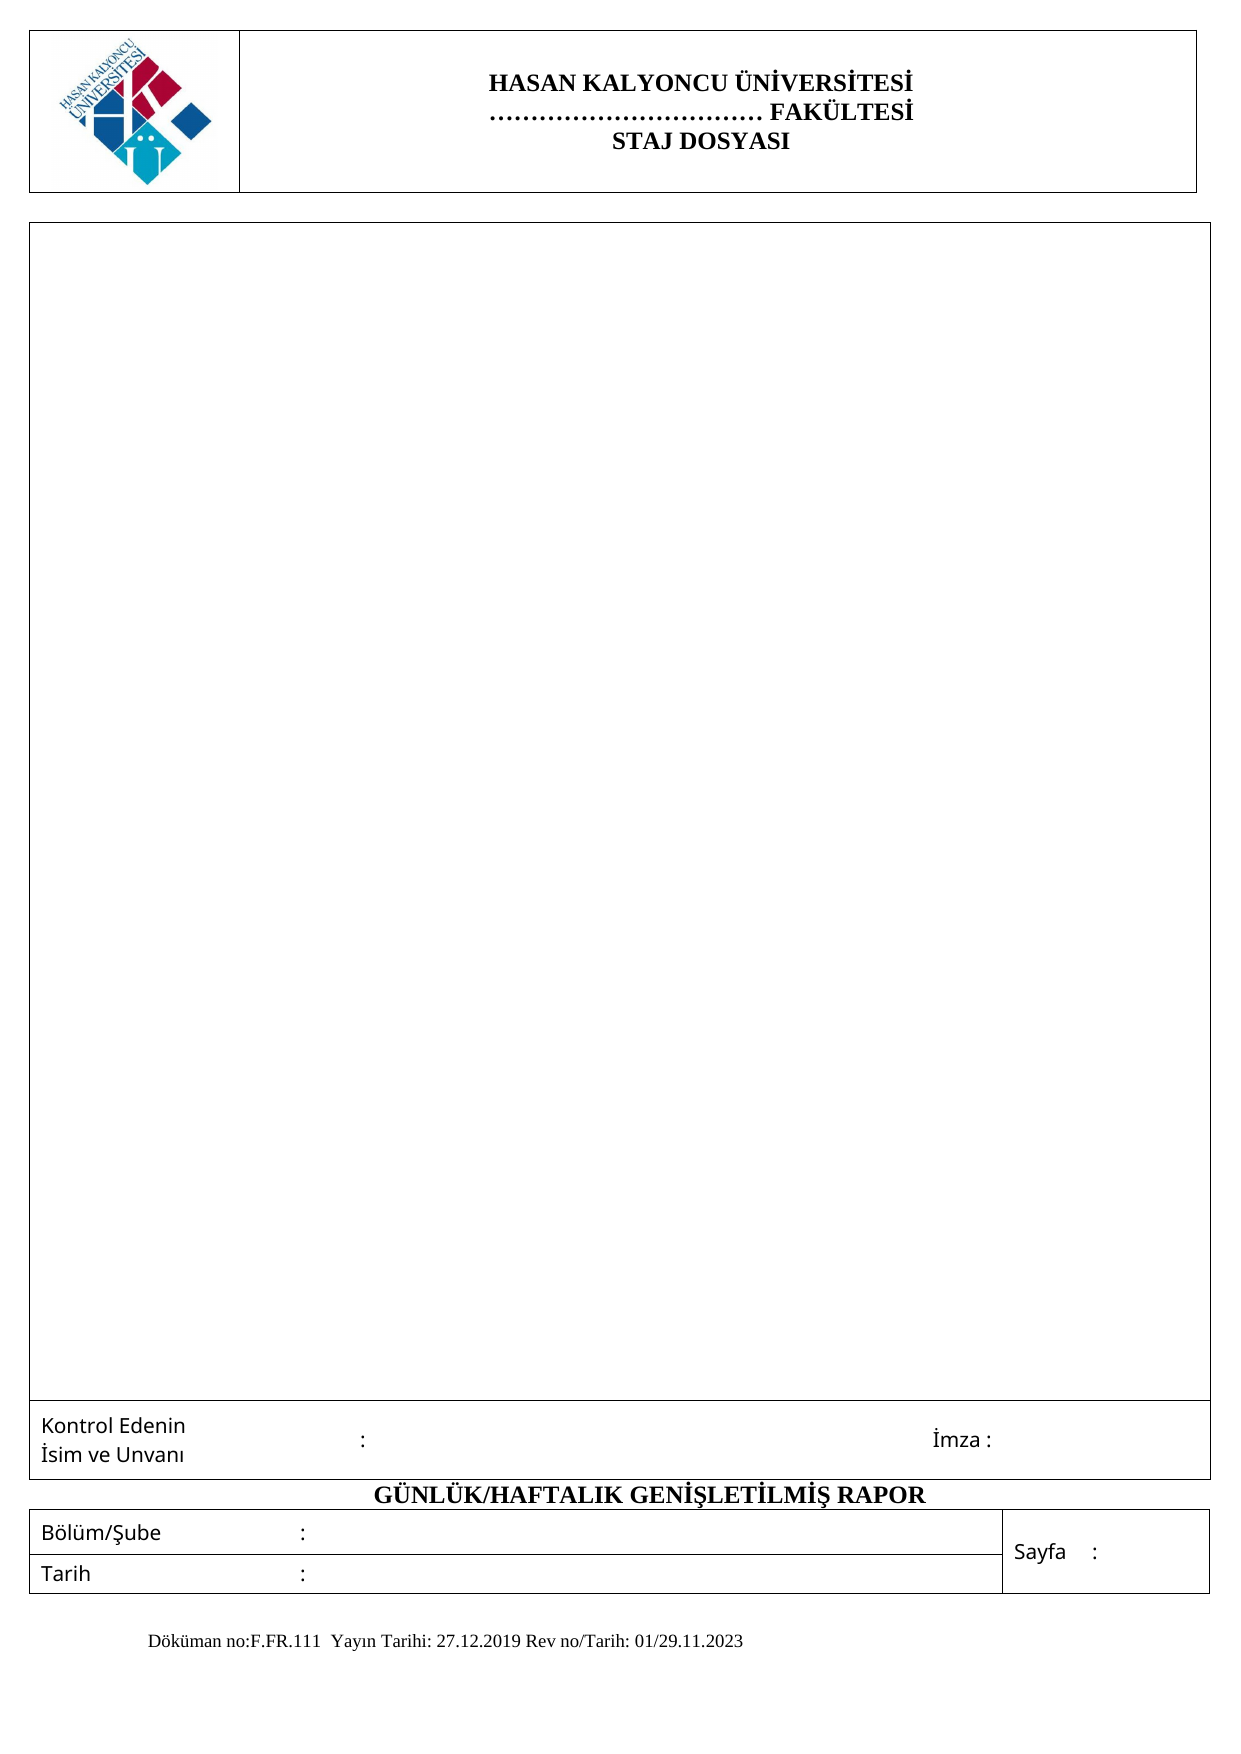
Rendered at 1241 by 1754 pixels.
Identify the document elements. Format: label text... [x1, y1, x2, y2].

table_header : [289, 1510, 1002, 1554]
table_cell Kontrol Edenin İsim ve Unvanı [30, 1401, 349, 1479]
table_cell İmza : [921, 1401, 1210, 1479]
table_header Bölüm/Şube [30, 1510, 289, 1554]
table_cell : [289, 1555, 1002, 1592]
table_header Sayfa [1003, 1510, 1081, 1592]
table_cell : [349, 1401, 921, 1479]
table_header : [1081, 1510, 1209, 1592]
table_cell [30, 223, 1210, 1399]
text GÜNLÜK/HAFTALIK GENİŞLETİLMİŞ RAPOR [148, 1480, 1152, 1509]
table_cell Tarih [30, 1555, 289, 1592]
picture [51, 33, 219, 190]
